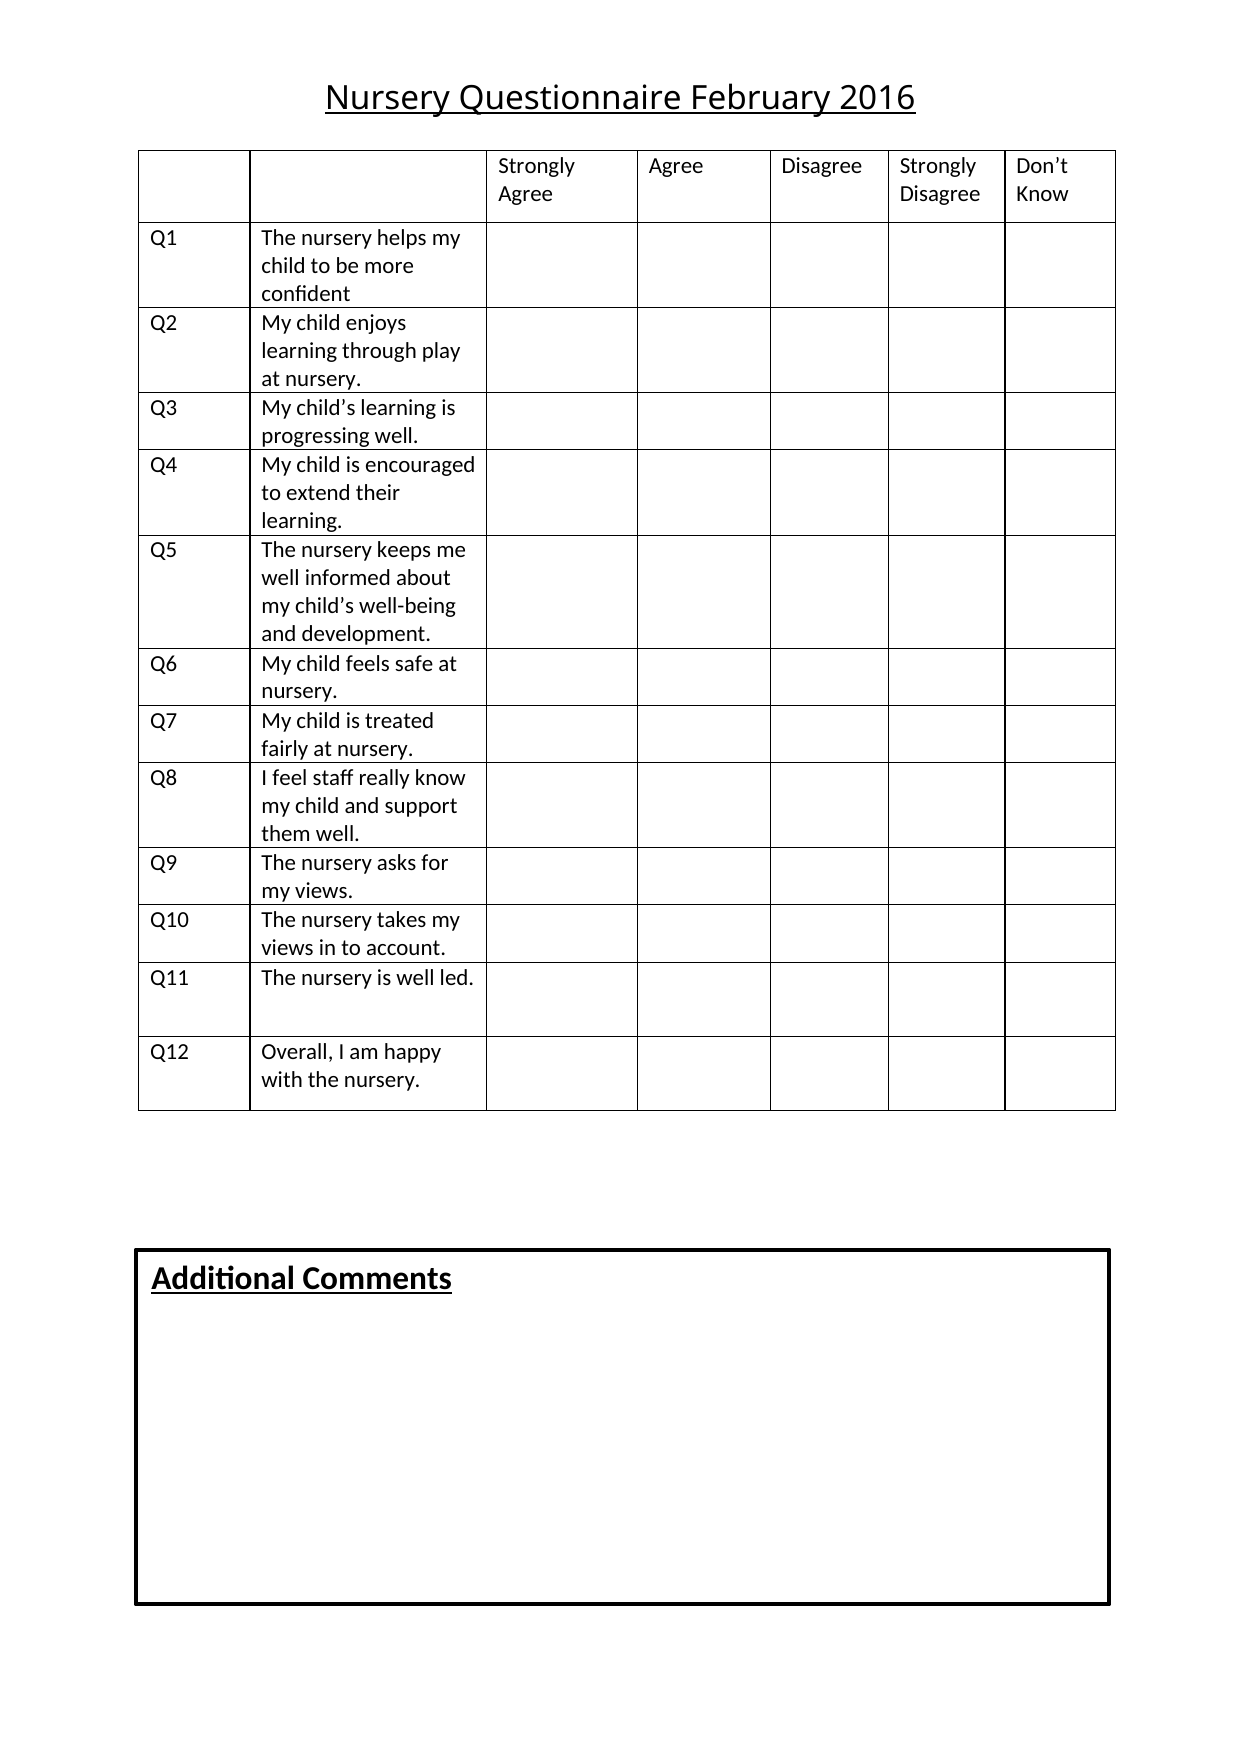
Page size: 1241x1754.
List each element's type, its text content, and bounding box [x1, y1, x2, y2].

table_cell [638, 848, 770, 904]
table_cell [889, 706, 1004, 762]
table_cell My child’s learning is progressing well. [251, 393, 486, 449]
table_cell [638, 393, 770, 449]
table_cell The nursery asks for my views. [251, 848, 486, 904]
table_cell [889, 1037, 1004, 1110]
table_cell [771, 536, 888, 648]
table_cell [487, 1037, 637, 1110]
table_cell [889, 963, 1004, 1036]
table_cell [638, 450, 770, 534]
table_cell [771, 308, 888, 392]
table_cell [1006, 1037, 1115, 1110]
table_header Disagree [771, 151, 888, 222]
table_cell [1006, 450, 1115, 534]
table_cell [638, 763, 770, 847]
table_cell Q2 [139, 308, 249, 392]
table_cell [1006, 223, 1115, 307]
table_cell Q12 [139, 1037, 249, 1110]
table_cell [487, 393, 637, 449]
table_cell [1006, 393, 1115, 449]
table_cell Q7 [139, 706, 249, 762]
table_cell Overall, I am happy with the nursery. [251, 1037, 486, 1110]
table_cell [1006, 308, 1115, 392]
table_header Strongly Disagree [889, 151, 1004, 222]
table_cell [1006, 963, 1115, 1036]
table_header [251, 151, 486, 222]
table_cell The nursery is well led. [251, 963, 486, 1036]
table_cell [771, 848, 888, 904]
table_header Strongly Agree [487, 151, 637, 222]
table_cell [771, 706, 888, 762]
table_cell My child is encouraged to extend their learning. [251, 450, 486, 534]
table_cell [1006, 536, 1115, 648]
table_cell My child enjoys learning through play at nursery. [251, 308, 486, 392]
table_cell Q10 [139, 905, 249, 962]
table_cell [771, 963, 888, 1036]
table_cell [1006, 905, 1115, 962]
table_cell Q6 [139, 649, 249, 705]
table_cell [638, 536, 770, 648]
table_cell [638, 963, 770, 1036]
table_cell [771, 905, 888, 962]
table_cell [1006, 763, 1115, 847]
table_cell [487, 706, 637, 762]
table_cell [889, 450, 1004, 534]
table_header Agree [638, 151, 770, 222]
table_cell [771, 763, 888, 847]
table_cell [487, 223, 637, 307]
table_cell [771, 450, 888, 534]
table_cell [638, 308, 770, 392]
table_cell [1006, 706, 1115, 762]
table_cell My child is treated fairly at nursery. [251, 706, 486, 762]
table_cell [889, 223, 1004, 307]
table_cell The nursery keeps me well informed about my child’s well-being and development. [251, 536, 486, 648]
table_cell Q5 [139, 536, 249, 648]
table_cell [889, 905, 1004, 962]
table_cell Q9 [139, 848, 249, 904]
table_header Don’t Know [1006, 151, 1115, 222]
table_cell [487, 649, 637, 705]
table_cell [1006, 649, 1115, 705]
table_cell Q3 [139, 393, 249, 449]
table_cell [889, 536, 1004, 648]
table_cell [638, 905, 770, 962]
table_cell I feel staff really know my child and support them well. [251, 763, 486, 847]
table_cell My child feels safe at nursery. [251, 649, 486, 705]
table_cell [487, 963, 637, 1036]
table_cell [889, 393, 1004, 449]
table_cell [889, 649, 1004, 705]
table_header [139, 151, 249, 222]
table_cell [487, 905, 637, 962]
table_cell [638, 706, 770, 762]
table_cell [638, 649, 770, 705]
table_cell [487, 763, 637, 847]
table_cell [889, 848, 1004, 904]
table_cell [771, 393, 888, 449]
table_cell [638, 1037, 770, 1110]
table_cell [487, 536, 637, 648]
table_cell Q1 [139, 223, 249, 307]
table_cell The nursery takes my views in to account. [251, 905, 486, 962]
table_cell [487, 848, 637, 904]
table_cell Q4 [139, 450, 249, 534]
table_cell [487, 450, 637, 534]
table_cell [487, 308, 637, 392]
table_cell The nursery helps my child to be more confident [251, 223, 486, 307]
table_cell [889, 308, 1004, 392]
table_cell [1006, 848, 1115, 904]
table_cell [771, 1037, 888, 1110]
table_cell Q11 [139, 963, 249, 1036]
table_cell Q8 [139, 763, 249, 847]
table_cell [771, 223, 888, 307]
table_cell [638, 223, 770, 307]
table_cell [771, 649, 888, 705]
table_cell [889, 763, 1004, 847]
